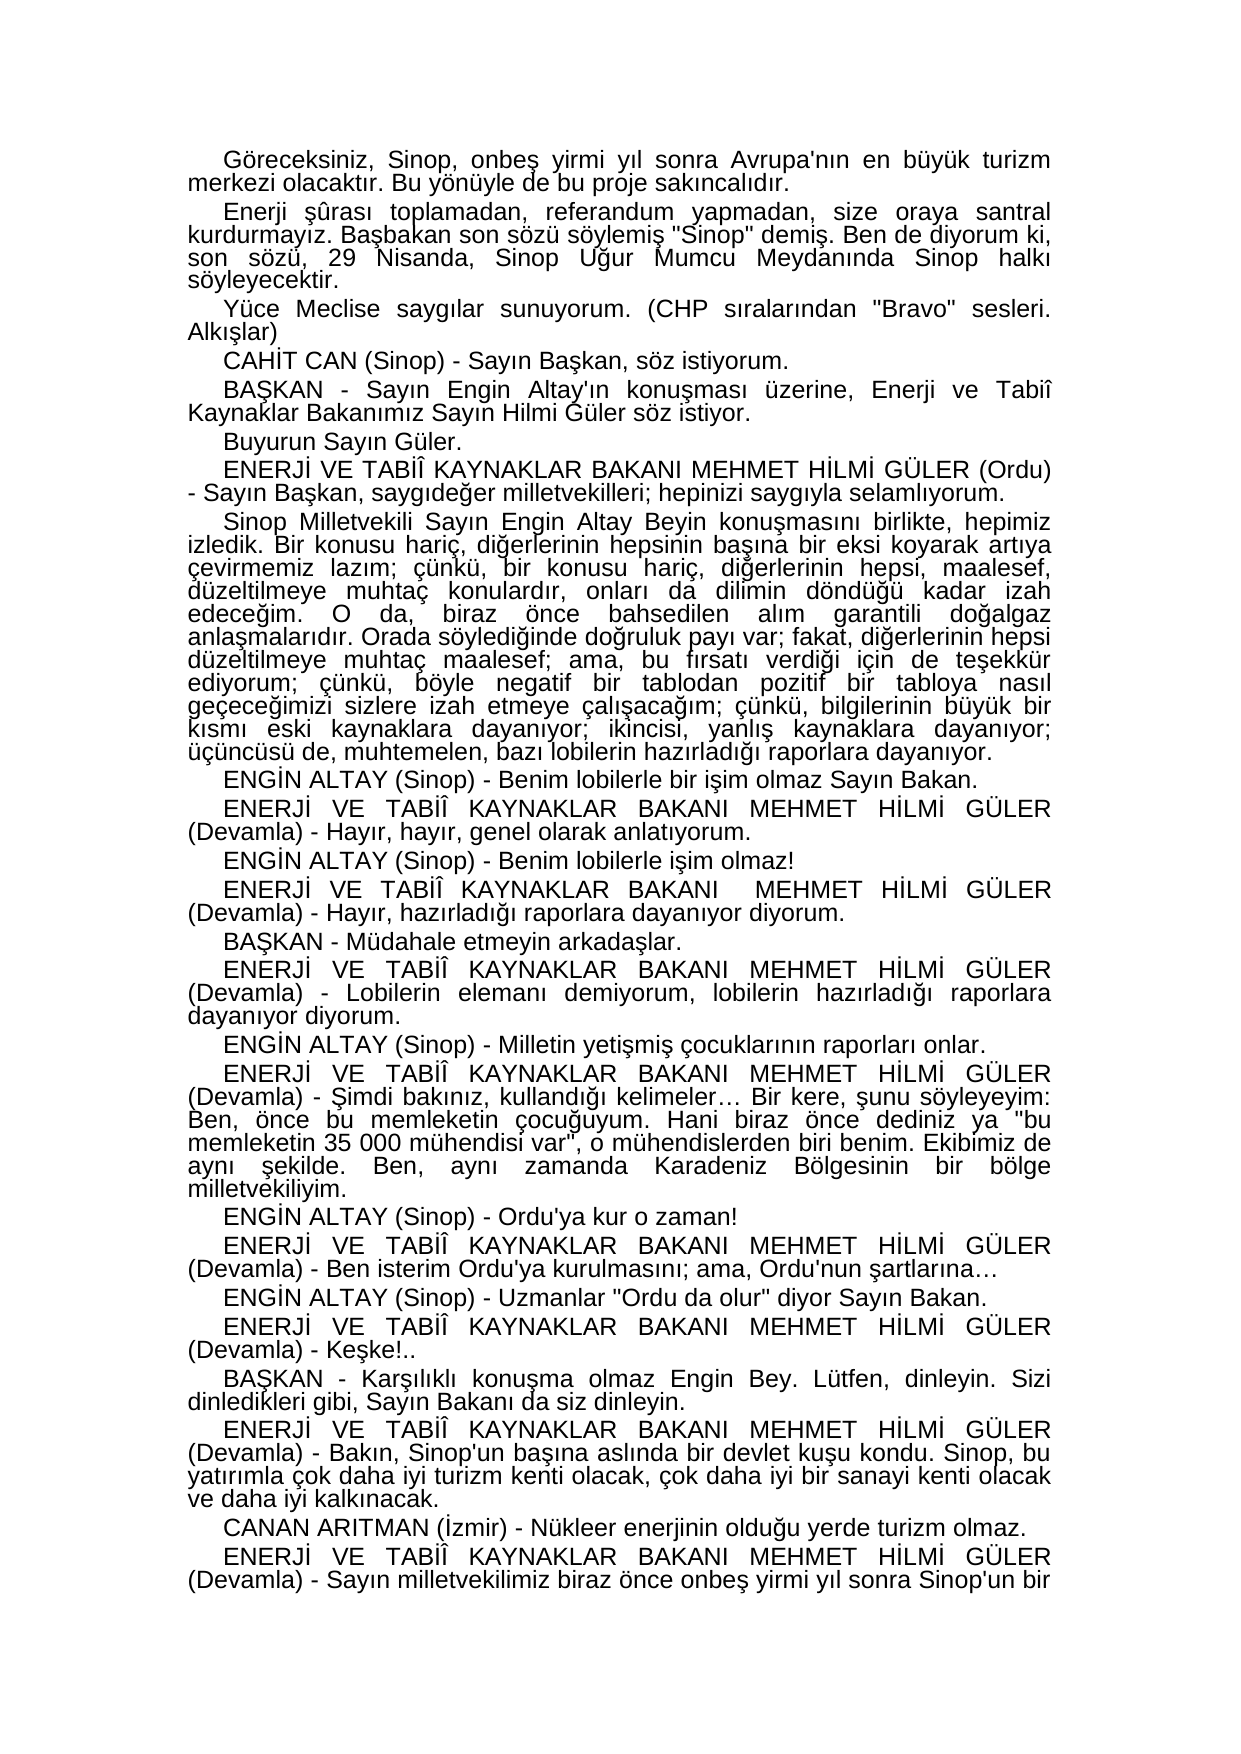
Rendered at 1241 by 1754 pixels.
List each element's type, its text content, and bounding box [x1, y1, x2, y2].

text CAHİT CAN (Sinop) - Sayın Başkan, söz istiyorum. [187, 351, 370, 374]
text ENGİN ALTAY (Sinop) - Ordu'ya kur o zaman! [470, 1207, 1053, 1230]
text ENGİN ALTAY (Sinop) - Milletin yetişmiş çocuklarının raporları onlar. [470, 1035, 1053, 1058]
text ENGİN ALTAY (Sinop) - Uzmanlar "Ordu da olur" diyor Sayın Bakan. [187, 1288, 400, 1311]
text ENGİN ALTAY (Sinop) - Benim lobilerle bir işim olmaz Sayın Bakan. [187, 770, 400, 793]
text BAŞKAN - Sayın Engin Altay'ın konuşması üzerine, Enerji ve Tabiî Kaynaklar Bakanımız Sayın Hilmi Güler söz istiyor. [187, 380, 1053, 426]
text CANAN ARITMAN (İzmir) - Nükleer enerjinin olduğu yerde turizm olmaz. [187, 1518, 442, 1541]
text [187, 1547, 1053, 1593]
text ENGİN ALTAY (Sinop) - Ordu'ya kur o zaman! [187, 1207, 400, 1230]
text ENGİN ALTAY (Sinop) - Benim lobilerle işim olmaz! [187, 851, 400, 874]
text ENERJİ VE TABİÎ KAYNAKLAR BAKANI MEHMET HİLMİ GÜLER (Devamla) - Lobilerin elemanı demiyorum, lobilerin hazırladığı raporlara dayanıyor diyorum. [187, 961, 1053, 1029]
text ENGİN ALTAY (Sinop) - Milletin yetişmiş çocuklarının raporları onlar. [187, 1035, 400, 1058]
text ENGİN ALTAY (Sinop) - Uzmanlar "Ordu da olur" diyor Sayın Bakan. [470, 1288, 1053, 1311]
text ENERJİ VE TABİÎ KAYNAKLAR BAKANI MEHMET HİLMİ GÜLER (Ordu) - Sayın Başkan, saygıdeğer milletvekilleri; hepinizi saygıyla selamlıyorum. [187, 461, 1053, 506]
text CAHİT CAN (Sinop) - Sayın Başkan, söz istiyorum. [439, 351, 1053, 374]
text Göreceksiniz, Sinop, onbeş yirmi yıl sonra Avrupa'nın en büyük turizm merkezi olacaktır. Bu yönüyle de bu proje sakıncalıdır. [187, 150, 1053, 196]
text ENERJİ VE TABİÎ KAYNAKLAR BAKANI MEHMET HİLMİ GÜLER (Devamla) - Hayır, hayır, genel olarak anlatıyorum. [187, 799, 1053, 845]
text ENERJİ VE TABİÎ KAYNAKLAR BAKANI MEHMET HİLMİ GÜLER (Devamla) - Bakın, Sinop'un başına aslında bir devlet kuşu kondu. Sinop, bu yatırımla çok daha iyi turizm kenti olacak, çok daha iyi bir sanayi kenti olacak ve daha iyi kalkınacak. [187, 1421, 1053, 1512]
text Sinop Milletvekili Sayın Engin Altay Beyin konuşmasını birlikte, hepimiz izledik. Bir konusu hariç, diğerlerinin hepsinin başına bir eksi koyarak artıya çevirmemiz lazım; çünkü, bir konusu hariç, diğerlerinin hepsi, maalesef, düzeltilmeye muhtaç konulardır, onları da dilimin döndüğü kadar izah edeceğim. O da, biraz önce bahsedilen alım garantili doğalgaz anlaşmalarıdır. Orada söylediğinde doğruluk payı var; fakat, diğerlerinin hepsi düzeltilmeye muhtaç maalesef; ama, bu fırsatı verdiği için de teşekkür ediyorum; çünkü, böyle negatif bir tablodan pozitif bir tabloya nasıl geçeceğimizi sizlere izah etmeye çalışacağım; çünkü, bilgilerinin büyük bir kısmı eski kaynaklara dayanıyor; ikincisi, yanlış kaynaklara dayanıyor; üçüncüsü de, muhtemelen, bazı lobilerin hazırladığı raporlara dayanıyor. [187, 512, 1053, 764]
text BAŞKAN - Müdahale etmeyin arkadaşlar. [187, 932, 1053, 954]
text ENGİN ALTAY (Sinop) - Benim lobilerle işim olmaz! [470, 851, 1053, 874]
text Buyurun Sayın Güler. [187, 432, 1053, 455]
text ENERJİ VE TABİÎ KAYNAKLAR BAKANI MEHMET HİLMİ GÜLER (Devamla) - Ben isterim Ordu'ya kurulmasını; ama, Ordu'nun şartlarına… [187, 1236, 1053, 1282]
text CANAN ARITMAN (İzmir) - Nükleer enerjinin olduğu yerde turizm olmaz. [502, 1518, 1053, 1541]
text ENGİN ALTAY (Sinop) - Benim lobilerle bir işim olmaz Sayın Bakan. [470, 770, 1053, 793]
text Yüce Meclise saygılar sunuyorum. (CHP sıralarından "Bravo" sesleri. Alkışlar) [187, 299, 1053, 345]
text ENERJİ VE TABİÎ KAYNAKLAR BAKANI MEHMET HİLMİ GÜLER (Devamla) - Hayır, hazırladığı raporlara dayanıyor diyorum. [187, 880, 1053, 926]
text ENERJİ VE TABİÎ KAYNAKLAR BAKANI MEHMET HİLMİ GÜLER (Devamla) - Keşke!.. [187, 1317, 1053, 1363]
text BAŞKAN - Karşılıklı konuşma olmaz Engin Bey. Lütfen, dinleyin. Sizi dinledikleri gibi, Sayın Bakanı da siz dinleyin. [187, 1369, 1053, 1414]
text ENERJİ VE TABİÎ KAYNAKLAR BAKANI MEHMET HİLMİ GÜLER (Devamla) - Şimdi bakınız, kullandığı kelimeler… Bir kere, şunu söyleyeyim: Ben, önce bu memleketin çocuğuyum. Hani biraz önce dediniz ya "bu memleketin 35 000 mühendisi var", o mühendislerden biri benim. Ekibimiz de aynı şekilde. Ben, aynı zamanda Karadeniz Bölgesinin bir bölge milletvekiliyim. [187, 1064, 1053, 1202]
text Enerji şûrası toplamadan, referandum yapmadan, size oraya santral kurdurmayız. Başbakan son sözü söylemiş "Sinop" demiş. Ben de diyorum ki, son sözü, 29 Nisanda, Sinop Uğur Mumcu Meydanında Sinop halkı söyleyecektir. [187, 202, 1053, 293]
